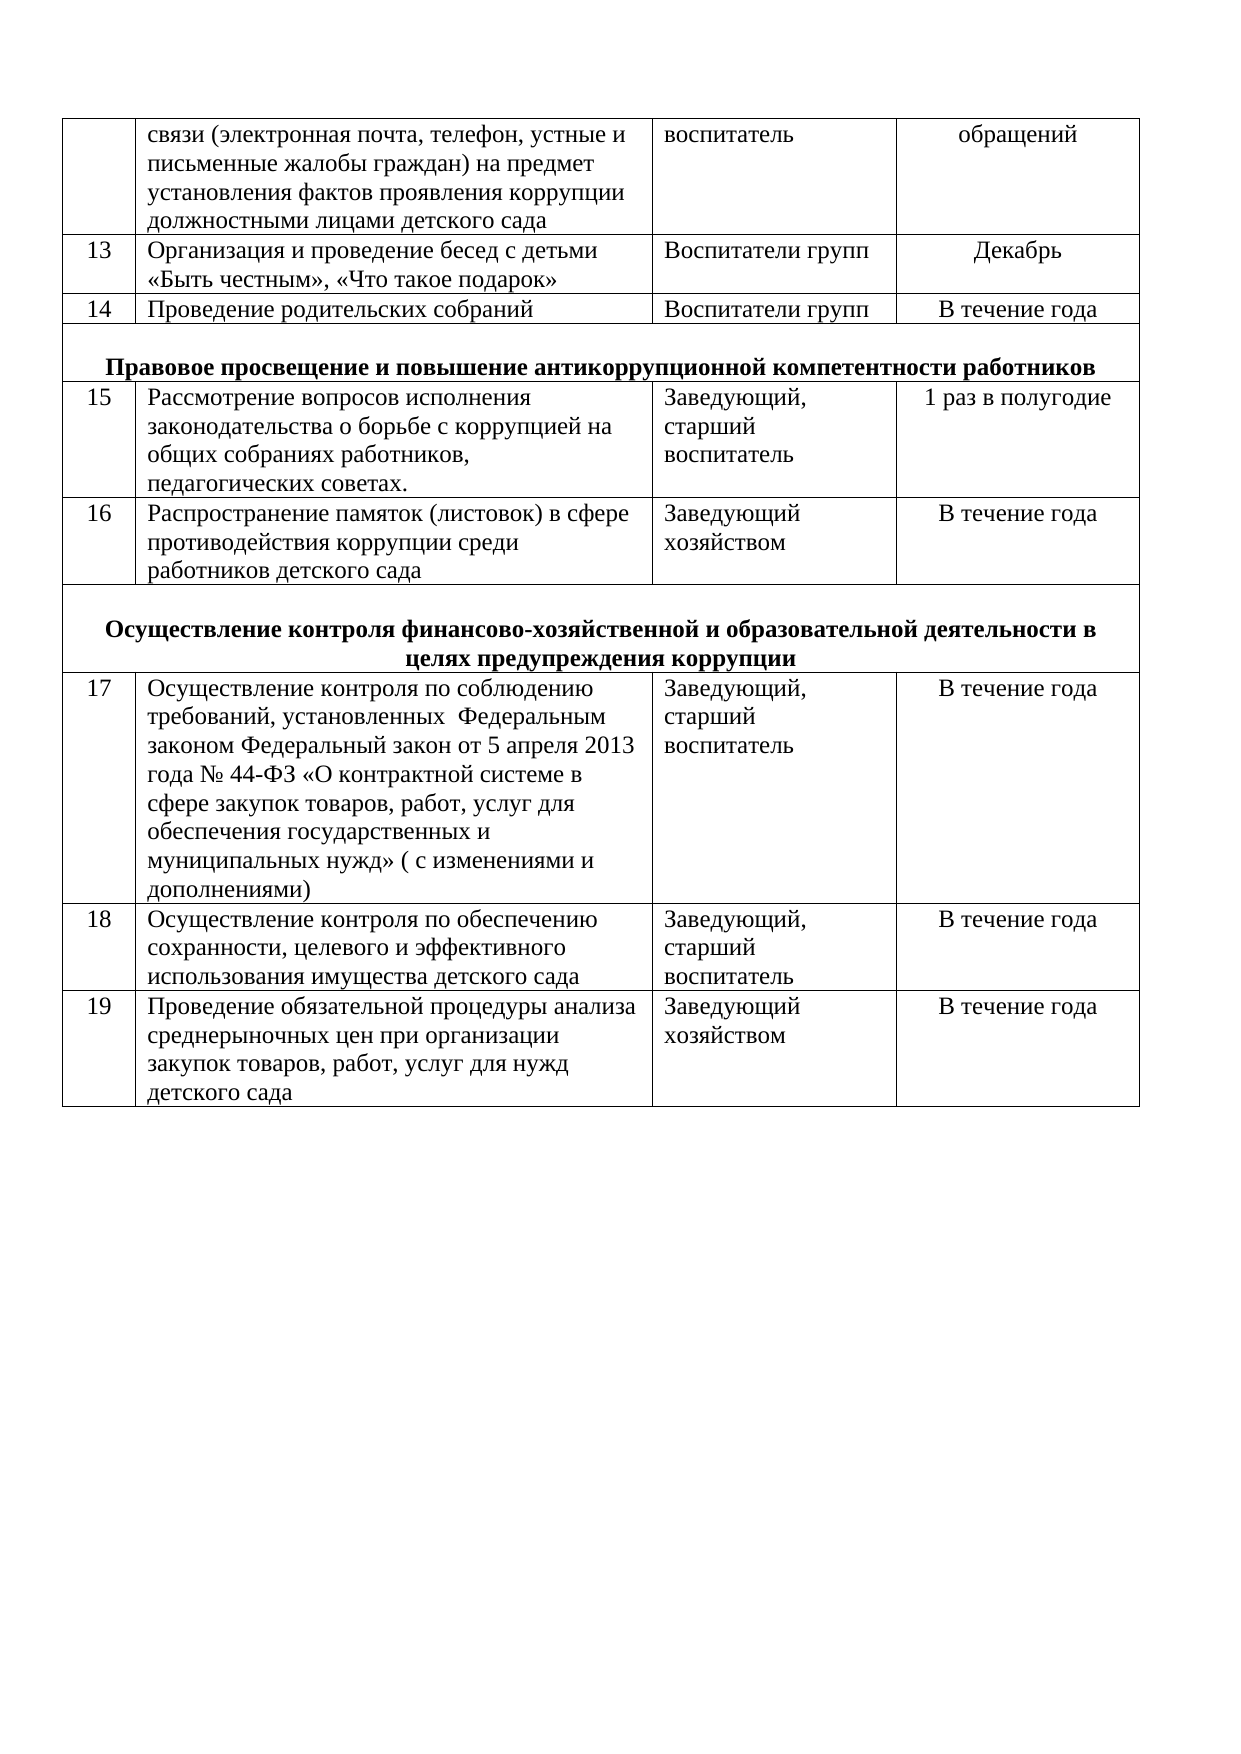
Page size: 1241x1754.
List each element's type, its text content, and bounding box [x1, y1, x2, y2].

table_cell В течение года [897, 904, 1139, 990]
table_cell Заведующий, старший воспитатель [653, 382, 896, 497]
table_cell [136, 119, 652, 234]
table_cell Распространение памяток (листовок) в сфере противодействия коррупции среди работников детского сада [136, 498, 652, 584]
table_cell Осуществление контроля по соблюдению требований, установленных Федеральным законом Федеральный закон от 5 апреля 2013 года № 44-ФЗ «О контрактной системе в сфере закупок товаров, работ, услуг для обеспечения государственных и муниципальных нужд» ( с изменениями и дополнениями) [136, 673, 652, 903]
table_cell Осуществление контроля по обеспечению сохранности, целевого и эффективного использования имущества детского сада [136, 904, 652, 990]
table_cell 16 [63, 498, 135, 584]
table_cell Проведение родительских собраний [136, 294, 652, 322]
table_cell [897, 119, 1139, 234]
table_cell Декабрь [897, 235, 1139, 293]
table_cell Правовое просвещение и повышение антикоррупционной компетентности работников [63, 324, 1139, 381]
table_cell В течение года [897, 673, 1139, 903]
table_cell Организация и проведение бесед с детьми «Быть честным», «Что такое подарок» [136, 235, 652, 293]
table_cell Проведение обязательной процедуры анализа среднерыночных цен при организации закупок товаров, работ, услуг для нужд детского сада [136, 991, 652, 1106]
table_cell Заведующий, старший воспитатель [653, 904, 896, 990]
table_cell Воспитатели групп [653, 235, 896, 293]
table_cell 12 [63, 119, 135, 234]
table_cell Рассмотрение вопросов исполнения законодательства о борьбе с коррупцией на общих собраниях работников, педагогических советах. [136, 382, 652, 497]
table_cell В течение года [897, 991, 1139, 1106]
table_cell Осуществление контроля финансово-хозяйственной и образовательной деятельности в целях предупреждения коррупции [63, 585, 1139, 672]
table_cell Заведующий хозяйством [653, 991, 896, 1106]
table_cell 17 [63, 673, 135, 903]
table_cell В течение года [897, 498, 1139, 584]
table_cell 1 раз в полугодие [897, 382, 1139, 497]
table_cell Заведующий, старший воспитатель [653, 673, 896, 903]
table_cell Заведующий хозяйством [653, 498, 896, 584]
table_cell 19 [63, 991, 135, 1106]
table_cell 15 [63, 382, 135, 497]
table_cell 14 [63, 294, 135, 322]
table_cell В течение года [897, 294, 1139, 322]
table_cell 18 [63, 904, 135, 990]
table_cell Воспитатели групп [653, 294, 896, 322]
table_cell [653, 119, 896, 234]
table_cell 13 [63, 235, 135, 293]
